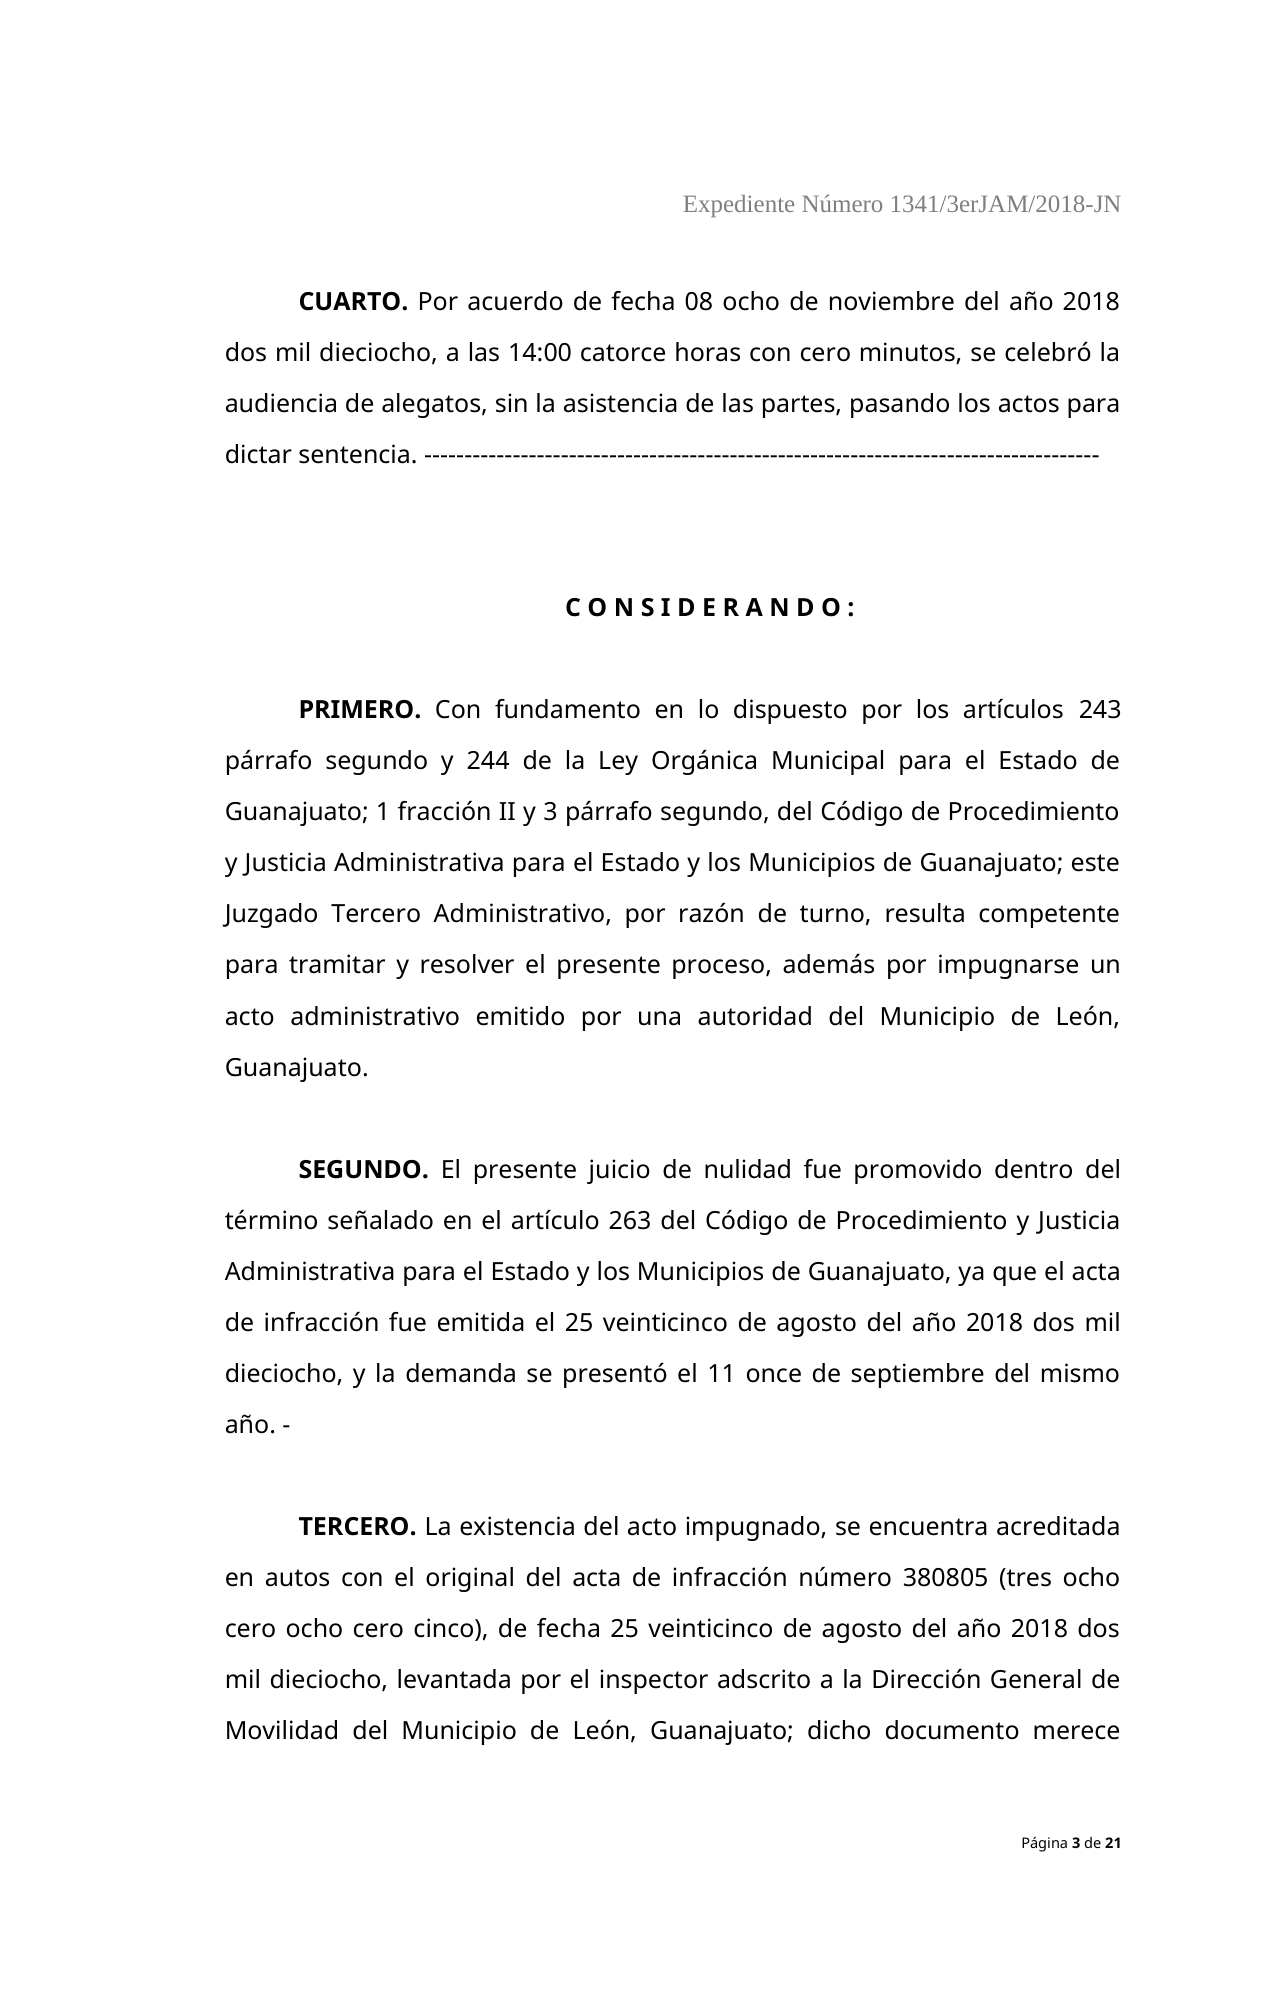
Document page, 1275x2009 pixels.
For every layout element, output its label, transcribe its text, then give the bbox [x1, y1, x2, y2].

text SEGUNDO. El presente juicio de nulidad fue promovido dentro del término señalado en el artículo 263 del Código de Procedimiento y Justicia Administrativa para el Estado y los Municipios de Guanajuato, ya que el acta de infracción fue emitida el 25 veinticinco de agosto del año 2018 dos mil dieciocho, y la demanda se presentó el 11 once de septiembre del mismo año. - [224, 1151, 1121, 1441]
text PRIMERO. Con fundamento en lo dispuesto por los artículos 243 párrafo segundo y 244 de la Ley Orgánica Municipal para el Estado de Guanajuato; 1 fracción II y 3 párrafo segundo, del Código de Procedimiento y Justicia Administrativa para el Estado y los Municipios de Guanajuato; este Juzgado Tercero Administrativo, por razón de turno, resulta competente para tramitar y resolver el presente proceso, además por impugnarse un acto administrativo emitido por una autoridad del Municipio de León, Guanajuato. [224, 692, 1121, 1083]
text CUARTO. Por acuerdo de fecha 08 ocho de noviembre del año 2018 dos mil dieciocho, a las 14:00 catorce horas con cero minutos, se celebró la audiencia de alegatos, sin la asistencia de las partes, pasando los actos para dictar sentencia. ------------------------------------------------------------------------------------ [224, 283, 1121, 471]
text C O N S I D E R A N D O : [224, 590, 1121, 624]
